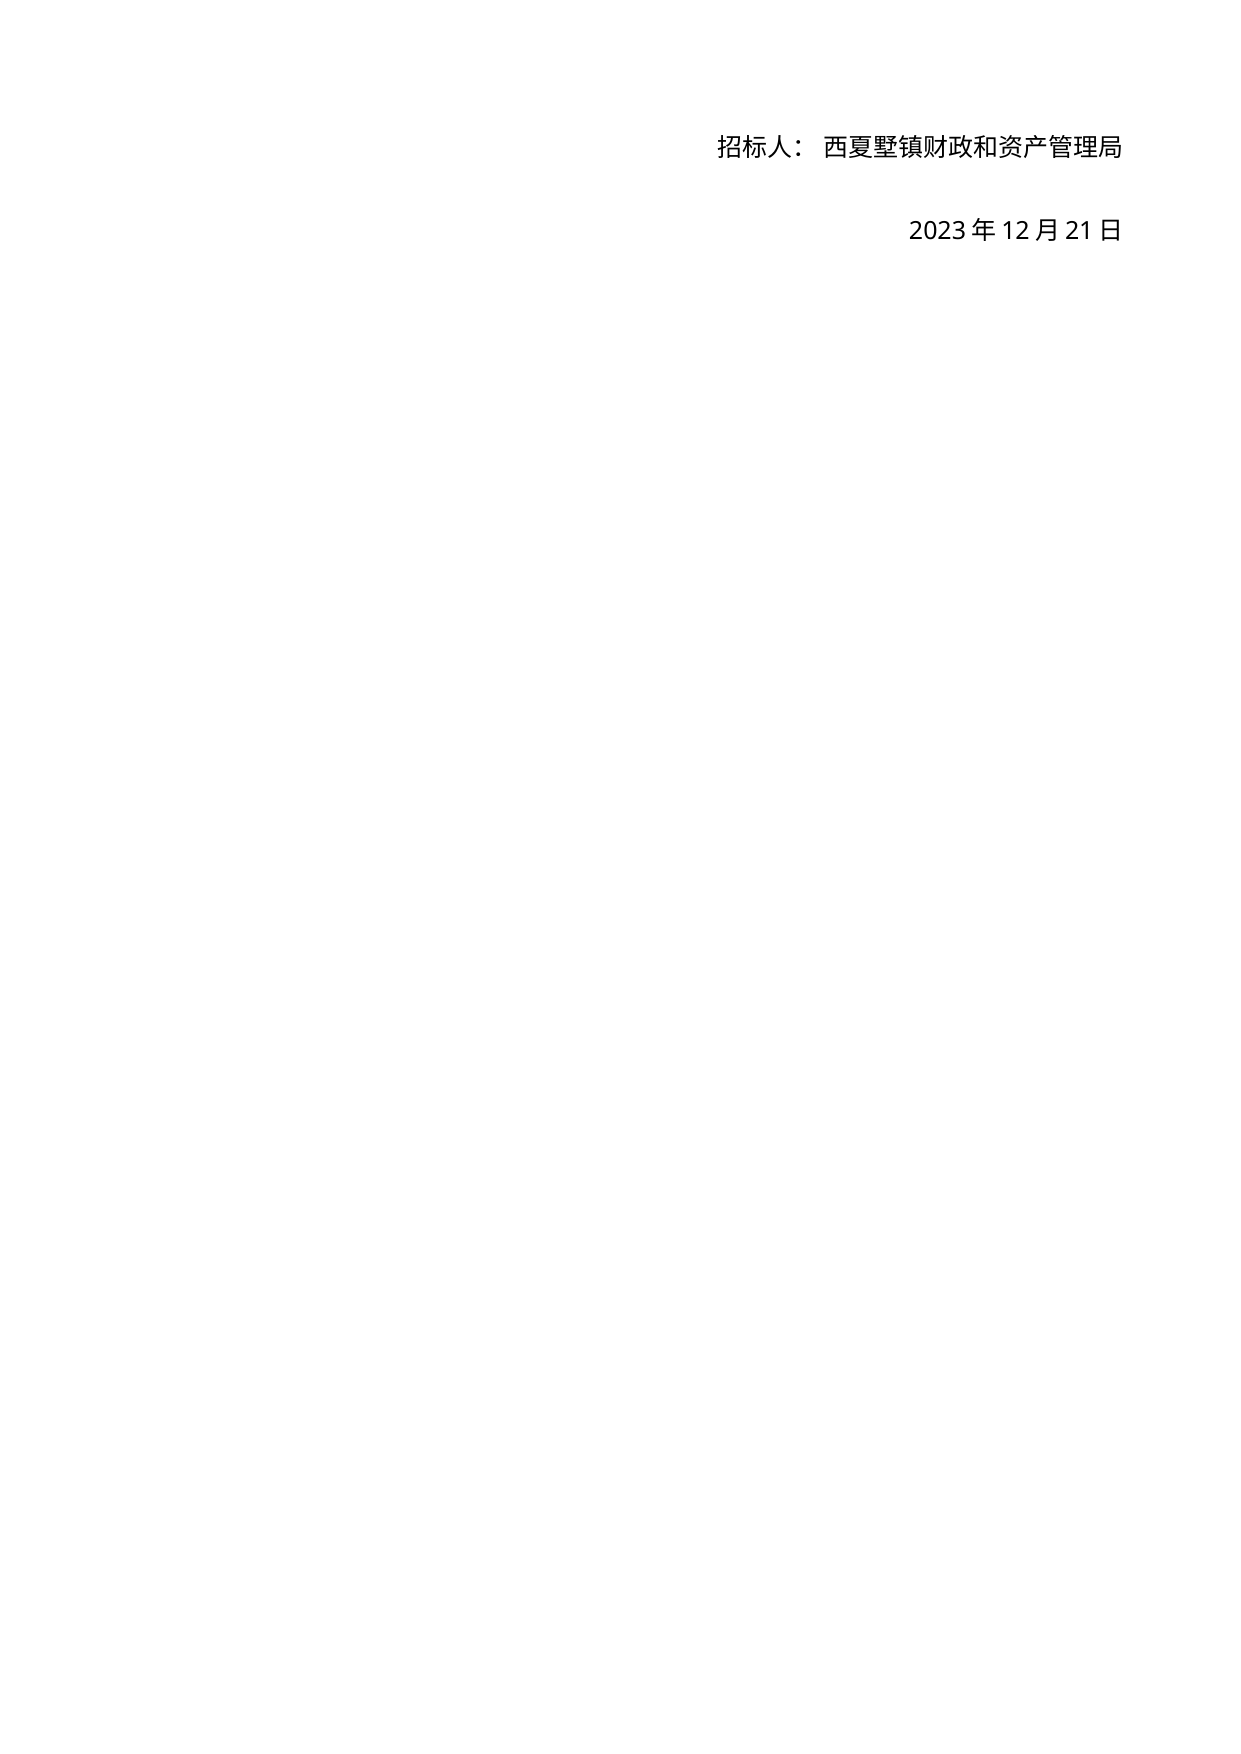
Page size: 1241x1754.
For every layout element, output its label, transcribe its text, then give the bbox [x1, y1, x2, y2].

text 2023年12月21日 [117, 196, 1123, 261]
text 招标人： 西夏墅镇财政和资产管理局 [117, 113, 1123, 178]
